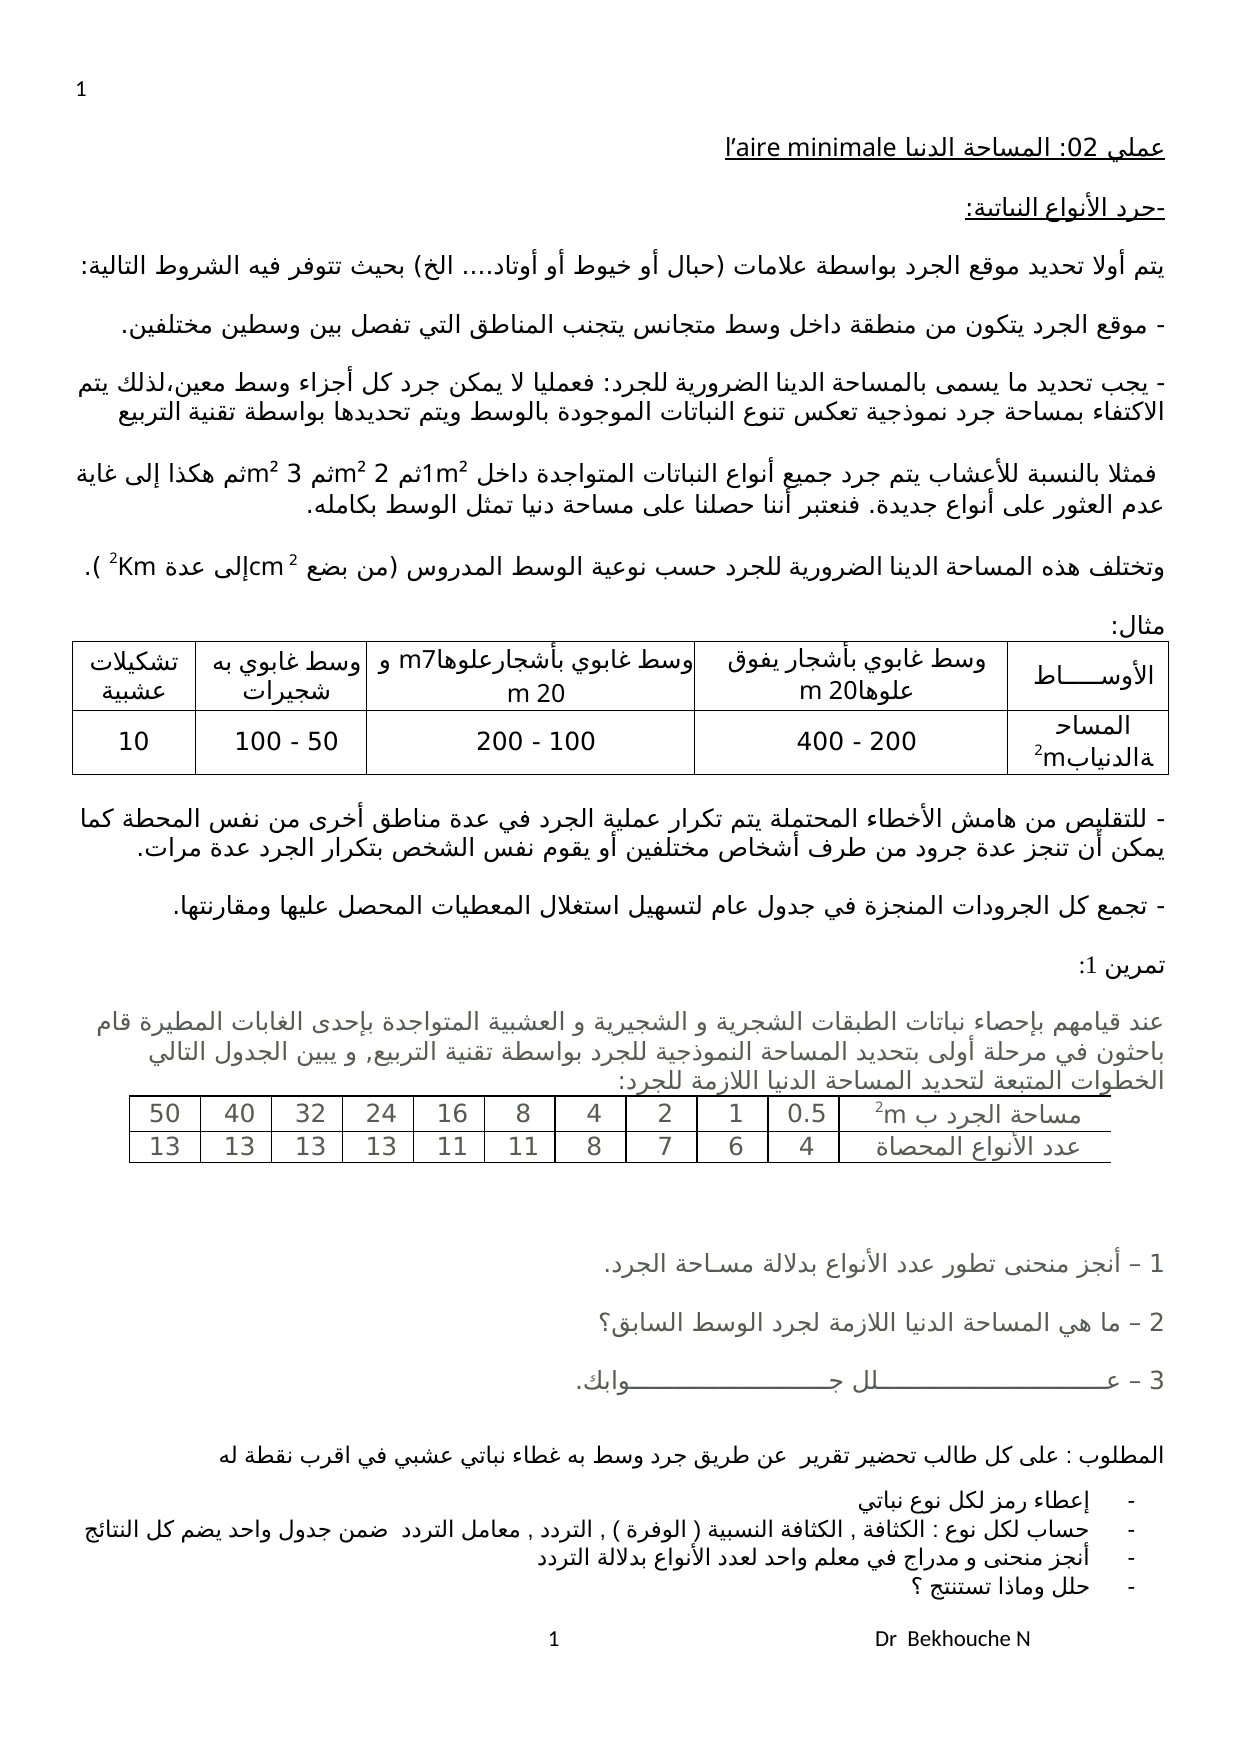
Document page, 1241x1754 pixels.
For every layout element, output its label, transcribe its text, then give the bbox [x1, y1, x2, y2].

table_header 1 [698, 1097, 767, 1131]
text - يجب تحديد ما يسمى بالمساحة الدينا الضرورية للجرد: فعمليا لا يمكن جرد كل أجزاء وسط معين،لذلك يتم الاكتفاء بمساحة جرد نموذجية تعكس تنوع النباتات الموجودة بالوسط ويتم تحديدها بواسطة تقنية التربيع [75, 368, 1165, 427]
table_header 0.5 [769, 1097, 838, 1131]
table_cell المساحةالدنياب2m [1008, 711, 1168, 774]
table_cell 4 [769, 1132, 838, 1162]
text تمرين 1: [75, 950, 1165, 978]
table_cell عدد الأنواع المحصاة [840, 1132, 1111, 1162]
table_header مساحة الجرد ب 2m [840, 1097, 1111, 1131]
table_cell 13 [130, 1132, 200, 1162]
table_header 40 [201, 1097, 271, 1131]
text فمثلا بالنسبة للأعشاب يتم جرد جميع أنواع النباتات المتواجدة داخل 1m²ثم 2 m²ثم 3 m²ثم هكذا إلى غاية عدم العثور على أنواع جديدة. فنعتبر أننا حصلنا على مساحة دنيا تمثل الوسط بكامله. [75, 456, 1165, 519]
table_cell 10 [73, 711, 195, 774]
text وتختلف هذه المساحة الدينا الضرورية للجرد حسب نوعية الوسط المدروس (من بضع 2 cmإلى عدة 2Km ). [75, 548, 1165, 582]
table_cell 11 [485, 1132, 554, 1162]
table_header وسط غابوي بأشجار يفوق علوهاm 20 [695, 642, 1007, 710]
table_header 4 [556, 1097, 625, 1131]
text 3 – عـــــــــــــــــــــــــــــــلل جـــــــــــــــــــــــــــوابك. [75, 1366, 1165, 1395]
table_cell 7 [627, 1132, 696, 1162]
text - تجمع كل الجرودات المنجزة في جدول عام لتسهيل استغلال المعطيات المحصل عليها ومقارنتها. [75, 891, 1165, 921]
text - للتقليص من هامش الأخطاء المحتملة يتم تكرار عملية الجرد في عدة مناطق أخرى من نفس المحطة كما يمكن أن تنجز عدة جرود من طرف أشخاص مختلفين أو يقوم نفس الشخص بتكرار الجرد عدة مرات. [75, 804, 1165, 862]
table_cell 6 [698, 1132, 767, 1162]
table_cell 13 [201, 1132, 271, 1162]
table_cell 13 [272, 1132, 342, 1162]
list إعطاء رمز لكل نوع نباتي [75, 1487, 1128, 1514]
text - موقع الجرد يتكون من منطقة داخل وسط متجانس يتجنب المناطق التي تفصل بين وسطين مختلفين. [75, 310, 1165, 339]
text عملي 02: المساحة الدنيا l’aire minimale [75, 130, 1165, 164]
table_cell 50 - 100 [196, 711, 366, 774]
table_header 50 [130, 1097, 200, 1131]
table_header الأوســـــاط [1008, 642, 1168, 710]
table_header 32 [272, 1097, 342, 1131]
table_header وسط غابوي به شجيرات [196, 642, 366, 710]
text مثال: [75, 611, 1165, 641]
text 2 – ما هي المساحة الدنيا اللازمة لجرد الوسط السابق؟ [75, 1308, 1165, 1337]
list حساب لكل نوع : الكثافة , الكثافة النسبية ( الوفرة ) , التردد , معامل التردد ضمن جدول واحد يضم كل النتائج [75, 1516, 1128, 1542]
table_cell 200 - 400 [695, 711, 1007, 774]
text -جرد الأنواع النباتية: [75, 193, 1165, 222]
list حلل وماذا تستنتج ؟ [75, 1573, 1128, 1599]
table_header 24 [343, 1097, 413, 1131]
table_header تشكيلات عشبية [73, 642, 195, 710]
text المطلوب : على كل طالب تحضير تقرير عن طريق جرد وسط به غطاء نباتي عشبي في اقرب نقطة له [75, 1442, 1165, 1469]
table_header وسط غابوي بأشجارعلوهاm7 وm 20 [367, 642, 694, 710]
table_header 16 [414, 1097, 484, 1131]
text عند قيامهم بإحصاء نباتات الطبقات الشجرية و الشجيرية و العشبية المتواجدة بإحدى الغابات المطيرة قام باحثون في مرحلة أولى بتحديد المساحة النموذجية للجرد بواسطة تقنية التربيع, و يبين الجدول التالي الخطوات المتبعة لتحديد المساحة الدنيا اللازمة للجرد: [75, 1008, 1165, 1095]
list أنجز منحنى و مدراج في معلم واحد لعدد الأنواع بدلالة التردد [75, 1544, 1128, 1571]
text 1 – أنجز منحنى تطور عدد الأنواع بدلالة مسـاحة الجرد. [75, 1249, 1165, 1279]
table_cell 100 - 200 [367, 711, 694, 774]
table_cell 13 [343, 1132, 413, 1162]
text يتم أولا تحديد موقع الجرد بواسطة علامات (حبال أو خيوط أو أوتاد.... الخ) بحيث تتوفر فيه الشروط التالية: [75, 251, 1165, 281]
table_cell 8 [556, 1132, 625, 1162]
table_header 8 [485, 1097, 554, 1131]
table_header 2 [627, 1097, 696, 1131]
table_cell 11 [414, 1132, 484, 1162]
